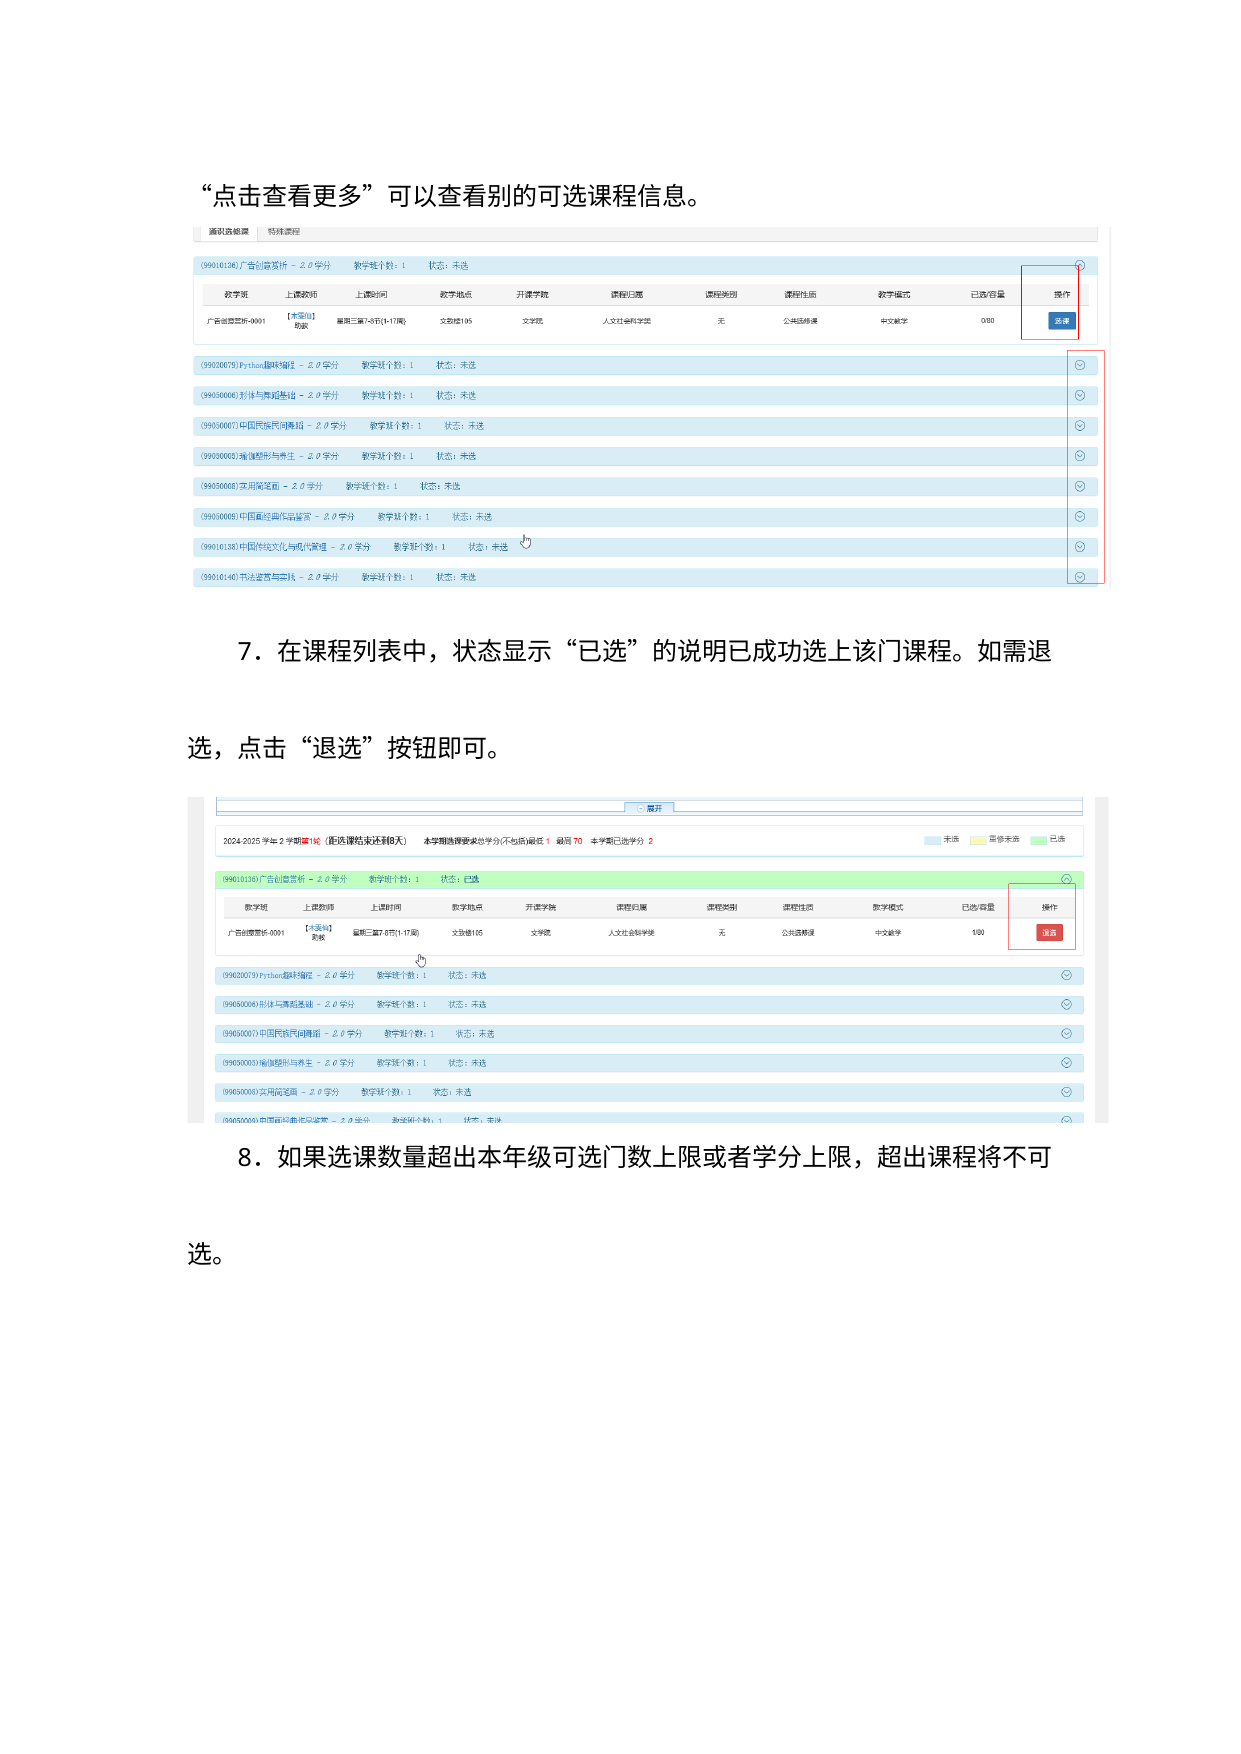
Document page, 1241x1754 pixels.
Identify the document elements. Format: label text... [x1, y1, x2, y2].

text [187, 162, 1053, 227]
text 8．如果选课数量超出本年级可选门数上限或者学分上限，超出课程将不可选。 [187, 1123, 1053, 1285]
picture [187, 797, 1109, 1123]
picture [187, 227, 1112, 589]
text 7．在课程列表中，状态显示“已选”的说明已成功选上该门课程。如需退选，点击“退选”按钮即可。 [187, 617, 1053, 779]
